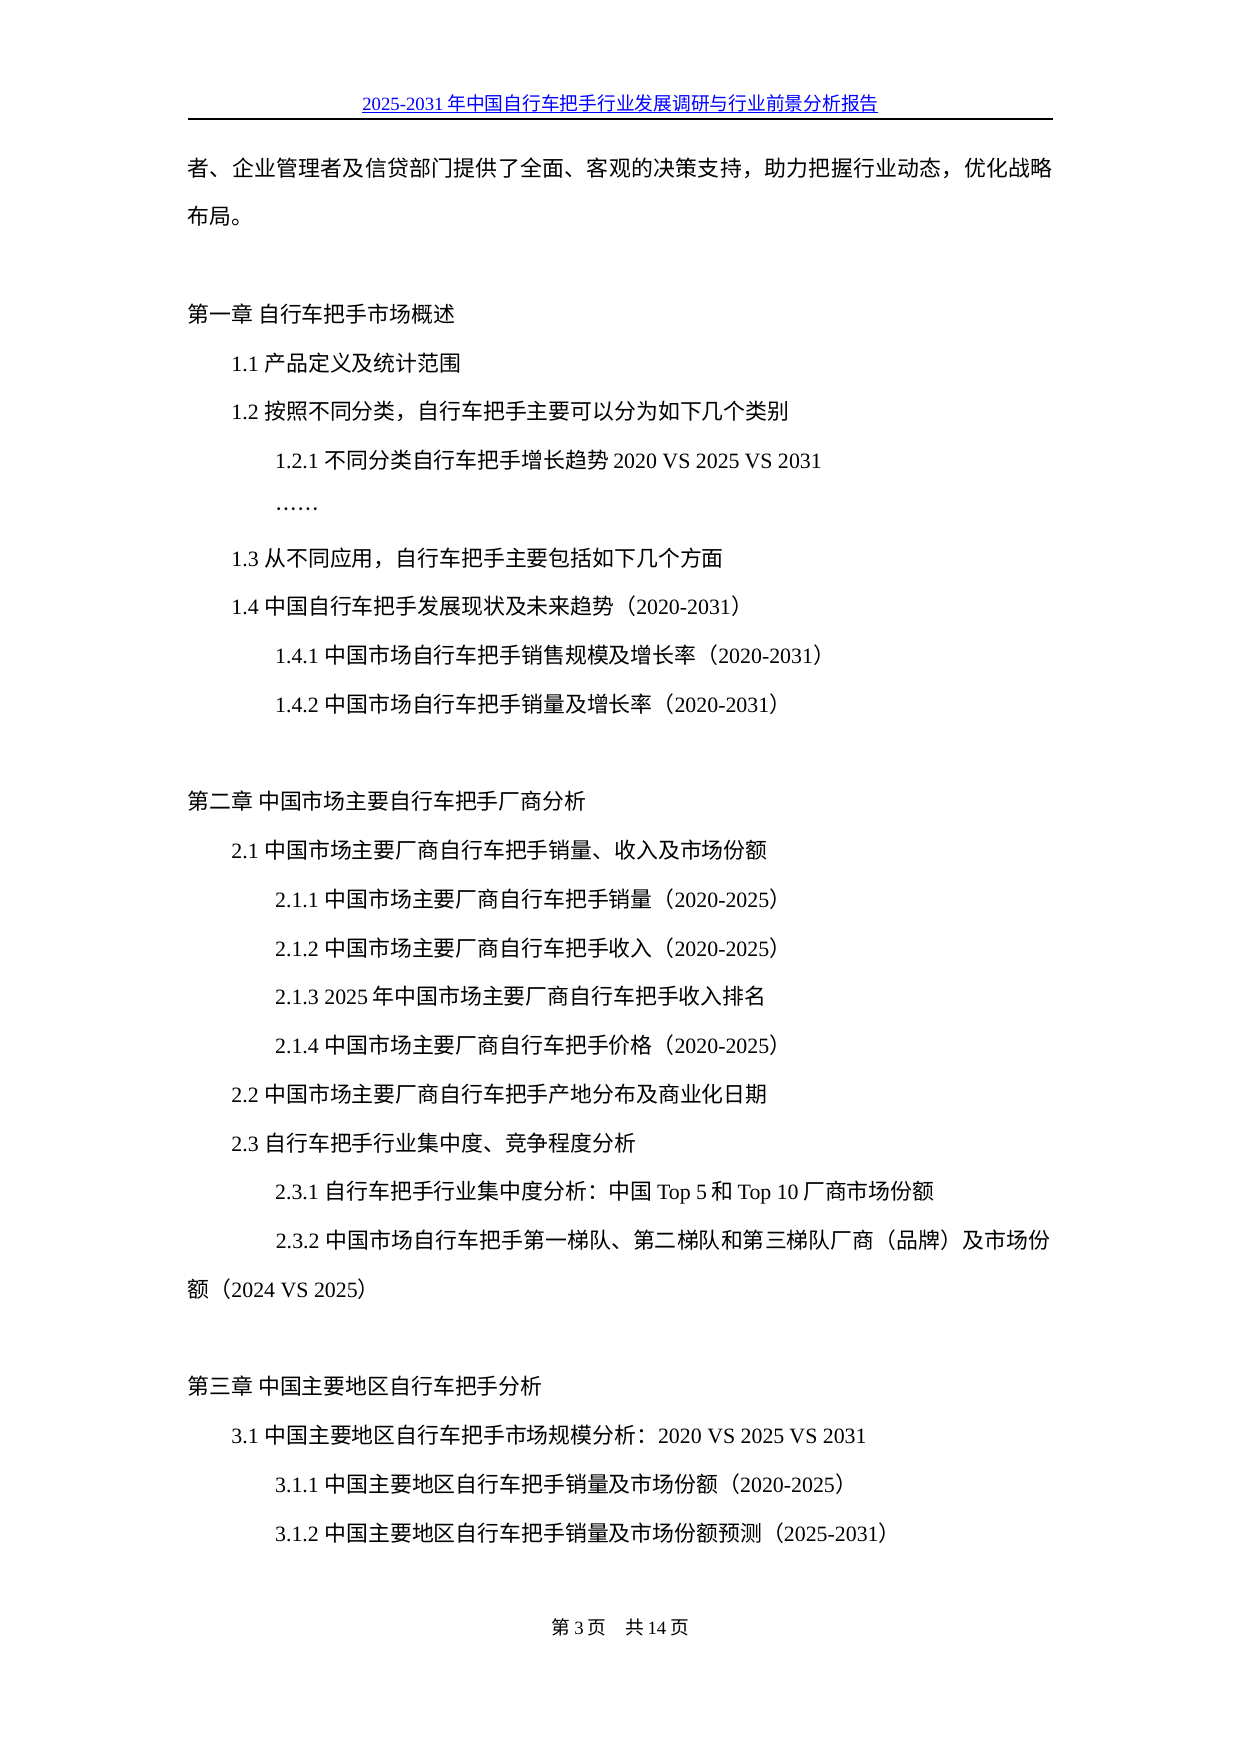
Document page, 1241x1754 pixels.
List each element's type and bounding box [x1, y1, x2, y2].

text [187, 150, 1053, 1548]
